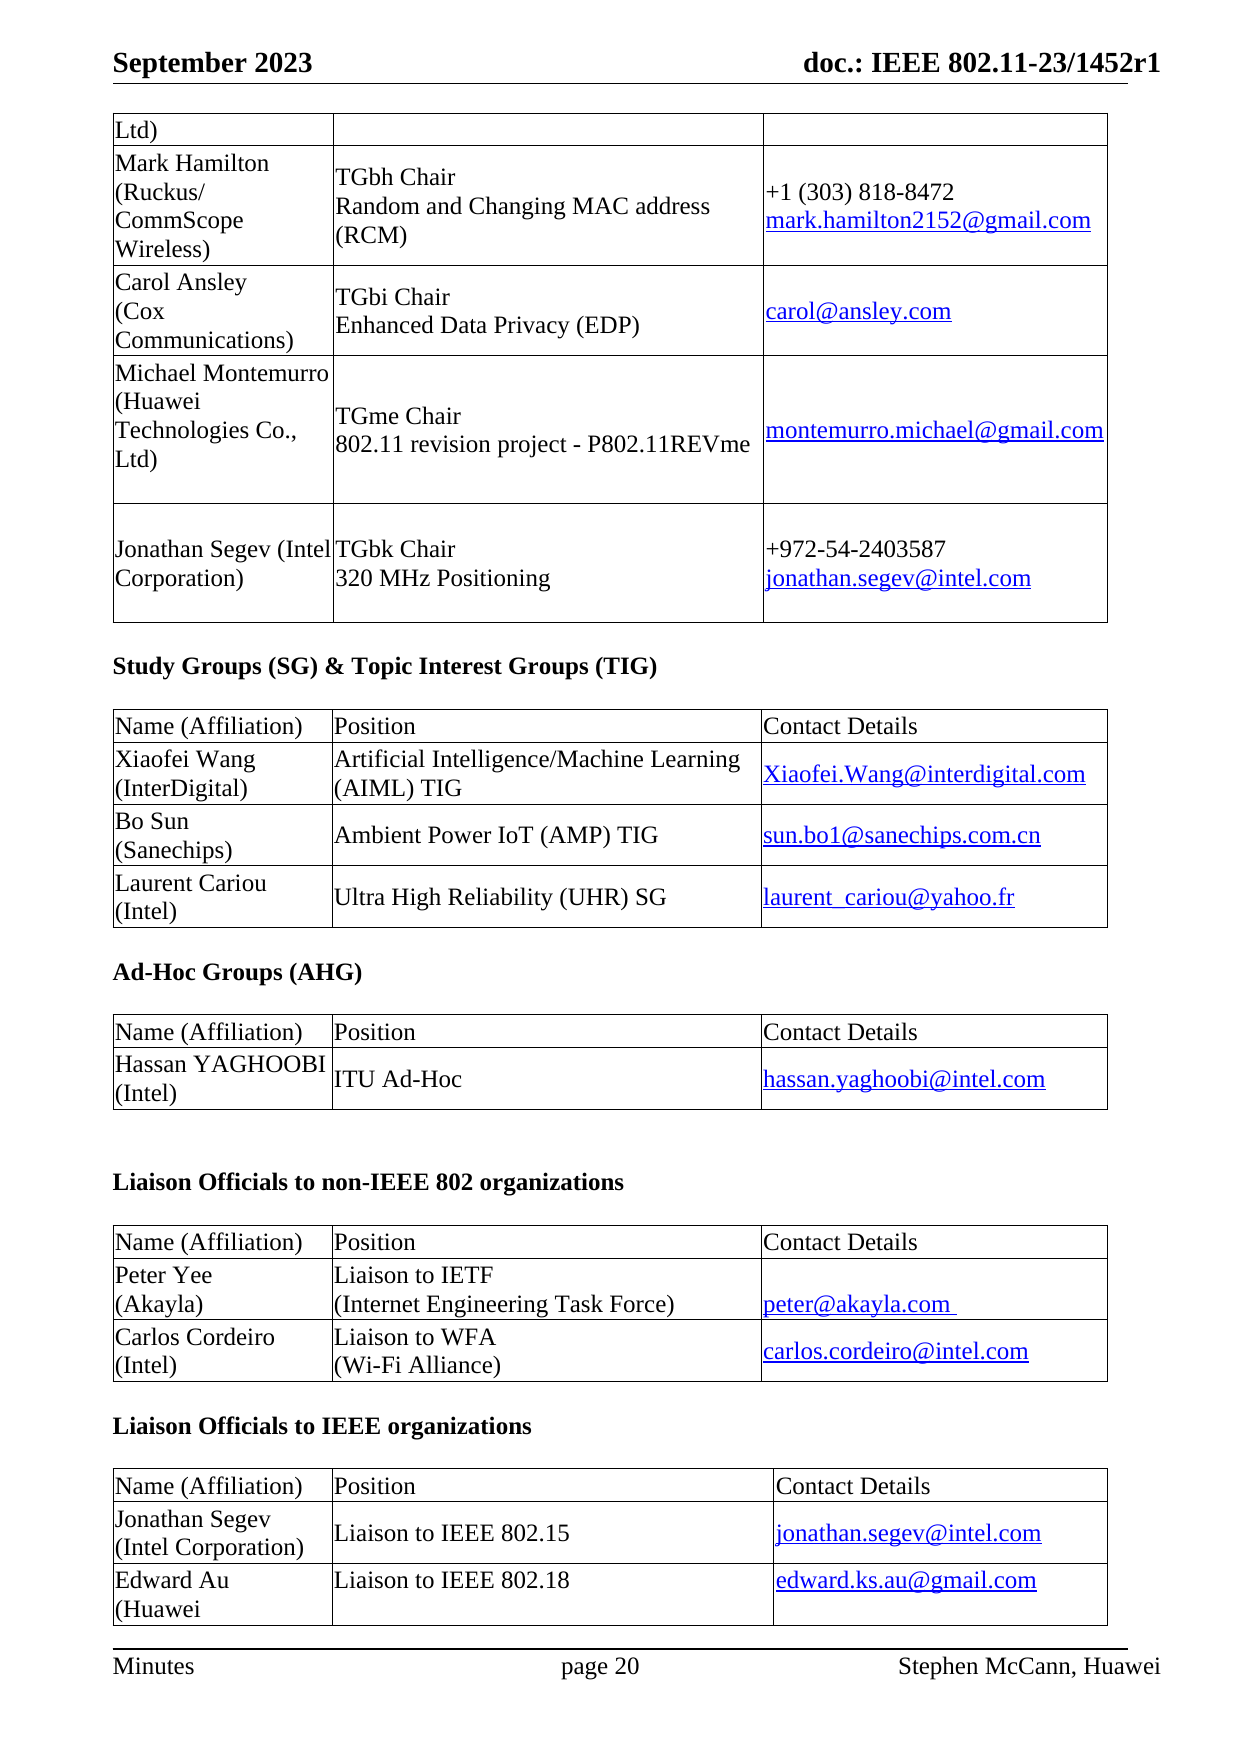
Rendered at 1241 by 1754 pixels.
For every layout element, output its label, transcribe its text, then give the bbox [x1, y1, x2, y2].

table_header Contact Details [762, 1226, 1107, 1258]
table_cell Carol Ansley (Cox Communications) [114, 266, 333, 355]
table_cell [764, 114, 1107, 145]
table_cell Liaison to IEEE 802.15 [333, 1502, 773, 1563]
text Liaison Officials to IEEE organizations [112, 1411, 1128, 1439]
table_cell jonathan.segev@intel.com [774, 1502, 1107, 1563]
table_header Contact Details [762, 1015, 1107, 1047]
table_header Contact Details [762, 710, 1107, 742]
table_header Position [333, 1226, 761, 1258]
table_cell Peter Yee (Akayla) [114, 1259, 332, 1319]
table_cell peter@akayla.com [762, 1259, 1107, 1319]
table_cell Michael Montemurro (Huawei Technologies Co., Ltd) [114, 356, 333, 503]
table_header Name (Affiliation) [114, 1226, 332, 1258]
table_header Position [333, 1469, 773, 1501]
table_cell carlos.cordeiro@intel.com [762, 1320, 1107, 1381]
table_cell carol@ansley.com [764, 266, 1107, 355]
table_cell Ambient Power IoT (AMP) TIG [333, 805, 761, 865]
text Liaison Officials to non-IEEE 802 organizations [112, 1167, 1128, 1196]
table_cell TGme Chair 802.11 revision project - P802.11REVme [334, 356, 763, 503]
table_cell Xiaofei.Wang@interdigital.com [762, 743, 1107, 803]
table_cell montemurro.michael@gmail.com [764, 356, 1107, 503]
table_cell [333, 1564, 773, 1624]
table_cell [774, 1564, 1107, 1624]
text Study Groups (SG) & Topic Interest Groups (TIG) [112, 651, 1128, 680]
table_cell ITU Ad-Hoc [333, 1048, 761, 1109]
table_cell TGbh Chair Random and Changing MAC address (RCM) [334, 146, 763, 264]
table_cell Mark Hamilton (Ruckus/CommScope Wireless) [114, 146, 333, 264]
table_cell Jonathan Segev (Intel Corporation) [114, 504, 333, 622]
table_cell Artificial Intelligence/Machine Learning (AIML) TIG [333, 743, 761, 803]
table_header Position [333, 710, 761, 742]
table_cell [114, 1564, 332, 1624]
table_cell TGbi Chair Enhanced Data Privacy (EDP) [334, 266, 763, 355]
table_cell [334, 114, 763, 145]
table_header Contact Details [774, 1469, 1107, 1501]
table_cell TGbk Chair 320 MHz Positioning [334, 504, 763, 622]
table_cell Jonathan Segev (Intel Corporation) [114, 1502, 332, 1563]
table_cell Bo Sun (Sanechips) [114, 805, 332, 865]
table_cell Liaison to WFA (Wi-Fi Alliance) [333, 1320, 761, 1381]
table_cell Hassan YAGHOOBI (Intel) [114, 1048, 332, 1109]
table_cell laurent_cariou@yahoo.fr [762, 866, 1107, 927]
table_cell Ultra High Reliability (UHR) SG [333, 866, 761, 927]
table_header Position [333, 1015, 761, 1047]
table_header Name (Affiliation) [114, 1469, 332, 1501]
table_cell Carlos Cordeiro (Intel) [114, 1320, 332, 1381]
table_cell sun.bo1@sanechips.com.cn [762, 805, 1107, 865]
table_cell Xiaofei Wang (InterDigital) [114, 743, 332, 803]
table_cell +1 (303) 818-8472 mark.hamilton2152@gmail.com [764, 146, 1107, 264]
table_cell Liaison to IETF (Internet Engineering Task Force) [333, 1259, 761, 1319]
table_cell Laurent Cariou (Intel) [114, 866, 332, 927]
text Ad-Hoc Groups (AHG) [112, 957, 1128, 985]
table_cell hassan.yaghoobi@intel.com [762, 1048, 1107, 1109]
table_cell +972-54-2403587 jonathan.segev@intel.com [764, 504, 1107, 622]
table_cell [114, 114, 333, 145]
table_header Name (Affiliation) [114, 1015, 332, 1047]
table_header Name (Affiliation) [114, 710, 332, 742]
